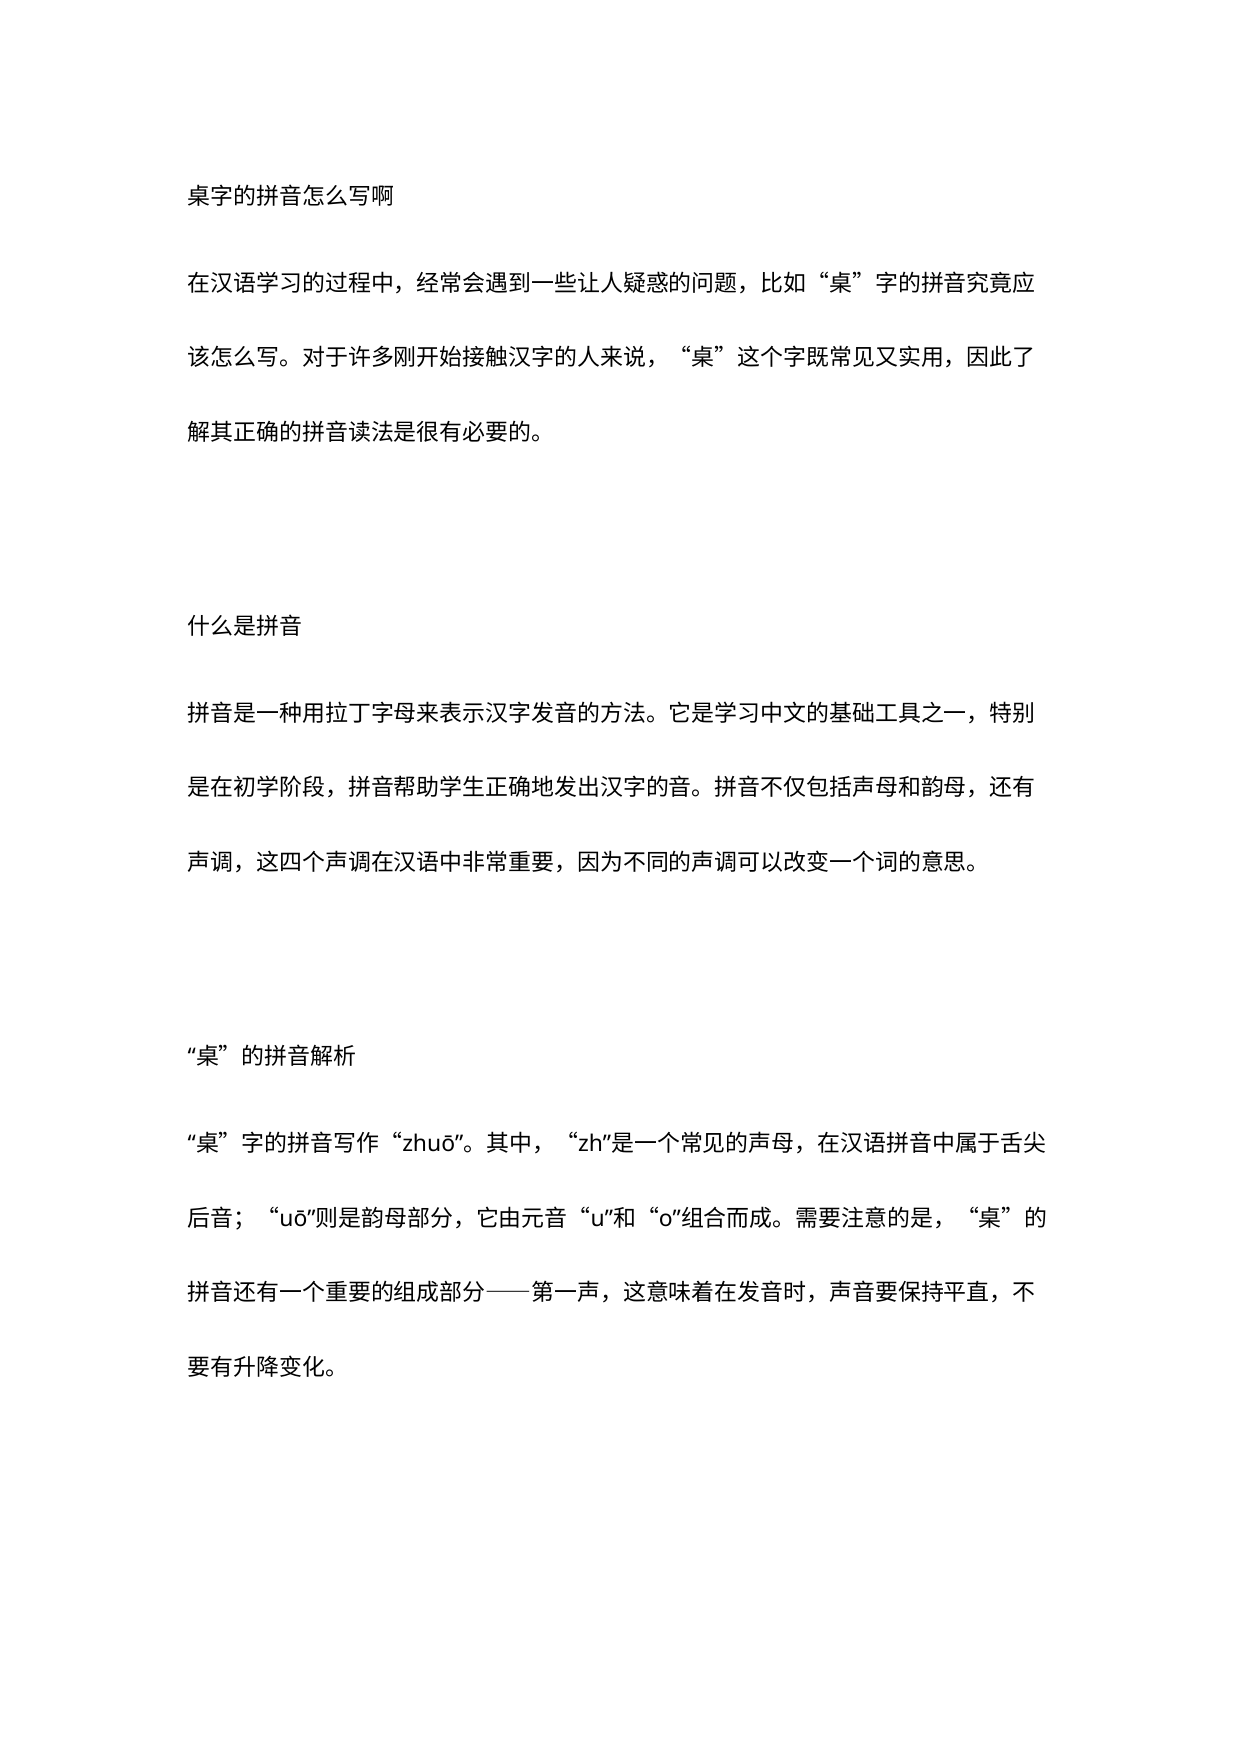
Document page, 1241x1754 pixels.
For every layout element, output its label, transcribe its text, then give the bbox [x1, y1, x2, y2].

text 在汉语学习的过程中，经常会遇到一些让人疑惑的问题，比如“桌”字的拼音究竟应该怎么写。对于许多刚开始接触汉字的人来说，“桌”这个字既常见又实用，因此了解其正确的拼音读法是很有必要的。 [187, 248, 1053, 463]
text “桌”的拼音解析 [187, 1022, 1053, 1087]
text 什么是拼音 [187, 592, 1053, 657]
text “桌”字的拼音写作“zhuō”。其中，“zh”是一个常见的声母，在汉语拼音中属于舌尖后音；“uō”则是韵母部分，它由元音“u”和“o”组合而成。需要注意的是，“桌”的拼音还有一个重要的组成部分——第一声，这意味着在发音时，声音要保持平直，不要有升降变化。 [187, 1109, 1053, 1398]
text 桌字的拼音怎么写啊 [187, 162, 1053, 227]
text 拼音是一种用拉丁字母来表示汉字发音的方法。它是学习中文的基础工具之一，特别是在初学阶段，拼音帮助学生正确地发出汉字的音。拼音不仅包括声母和韵母，还有声调，这四个声调在汉语中非常重要，因为不同的声调可以改变一个词的意思。 [187, 679, 1053, 893]
